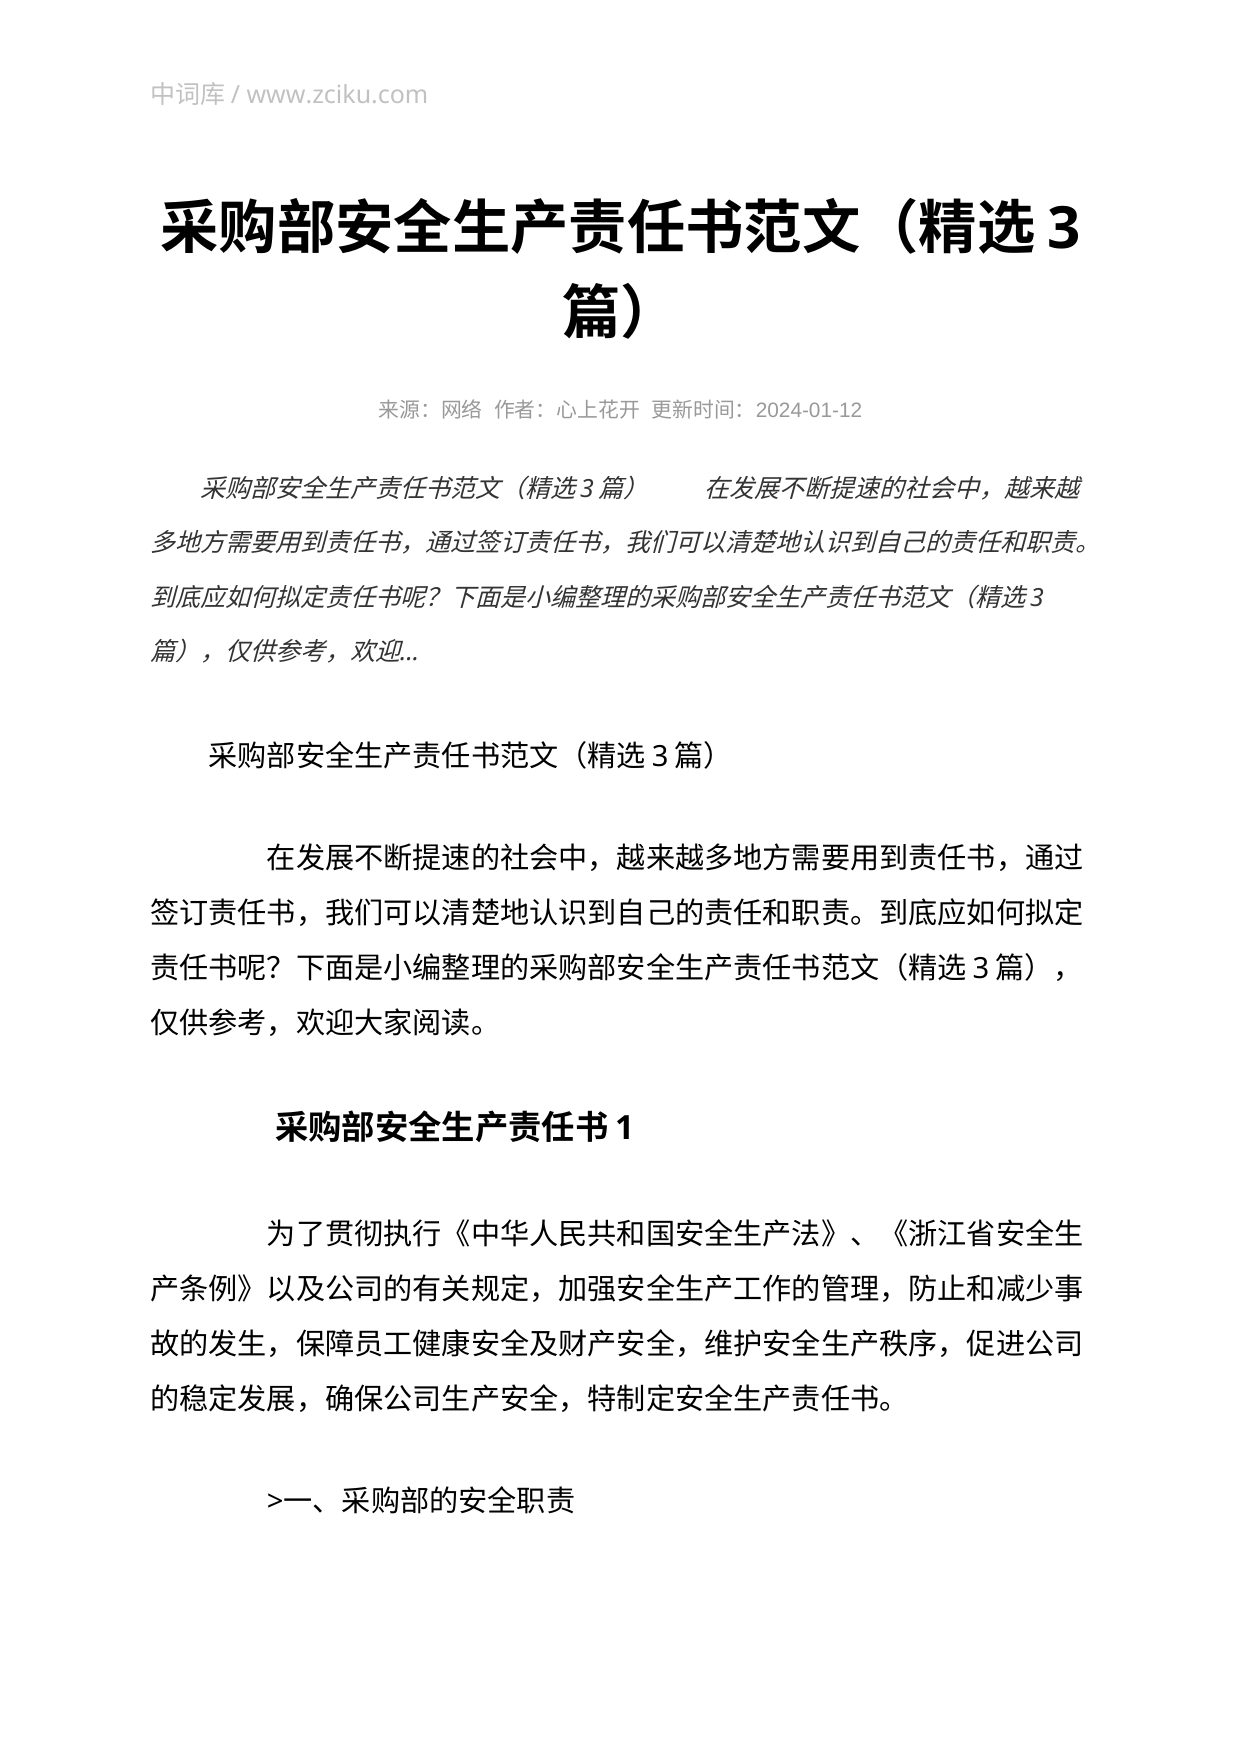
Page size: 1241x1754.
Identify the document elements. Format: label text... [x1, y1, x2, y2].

text 采购部安全生产责任书1 [150, 1101, 1090, 1149]
text >一、采购部的安全职责 [150, 1477, 1090, 1520]
text 采购部安全生产责任书范文（精选3篇） [150, 733, 1090, 775]
subtitle 采购部安全生产责任书范文（精选3篇） [150, 181, 1090, 351]
text 来源：网络 作者：心上花开 更新时间：2024-01-12 [150, 397, 1090, 421]
text 为了贯彻执行《中华人民共和国安全生产法》、《浙江省安全生产条例》以及公司的有关规定，加强安全生产工作的管理，防止和减少事故的发生，保障员工健康安全及财产安全，维护安全生产秩序，促进公司的稳定发展，确保公司生产安全，特制定安全生产责任书。 [150, 1211, 1090, 1418]
text 采购部安全生产责任书范文（精选3篇） 在发展不断提速的社会中，越来越多地方需要用到责任书，通过签订责任书，我们可以清楚地认识到自己的责任和职责。到底应如何拟定责任书呢？下面是小编整理的采购部安全生产责任书范文（精选3篇），仅供参考，欢迎... [150, 468, 1090, 668]
text 在发展不断提速的社会中，越来越多地方需要用到责任书，通过签订责任书，我们可以清楚地认识到自己的责任和职责。到底应如何拟定责任书呢？下面是小编整理的采购部安全生产责任书范文（精选3篇），仅供参考，欢迎大家阅读。 [150, 834, 1090, 1042]
